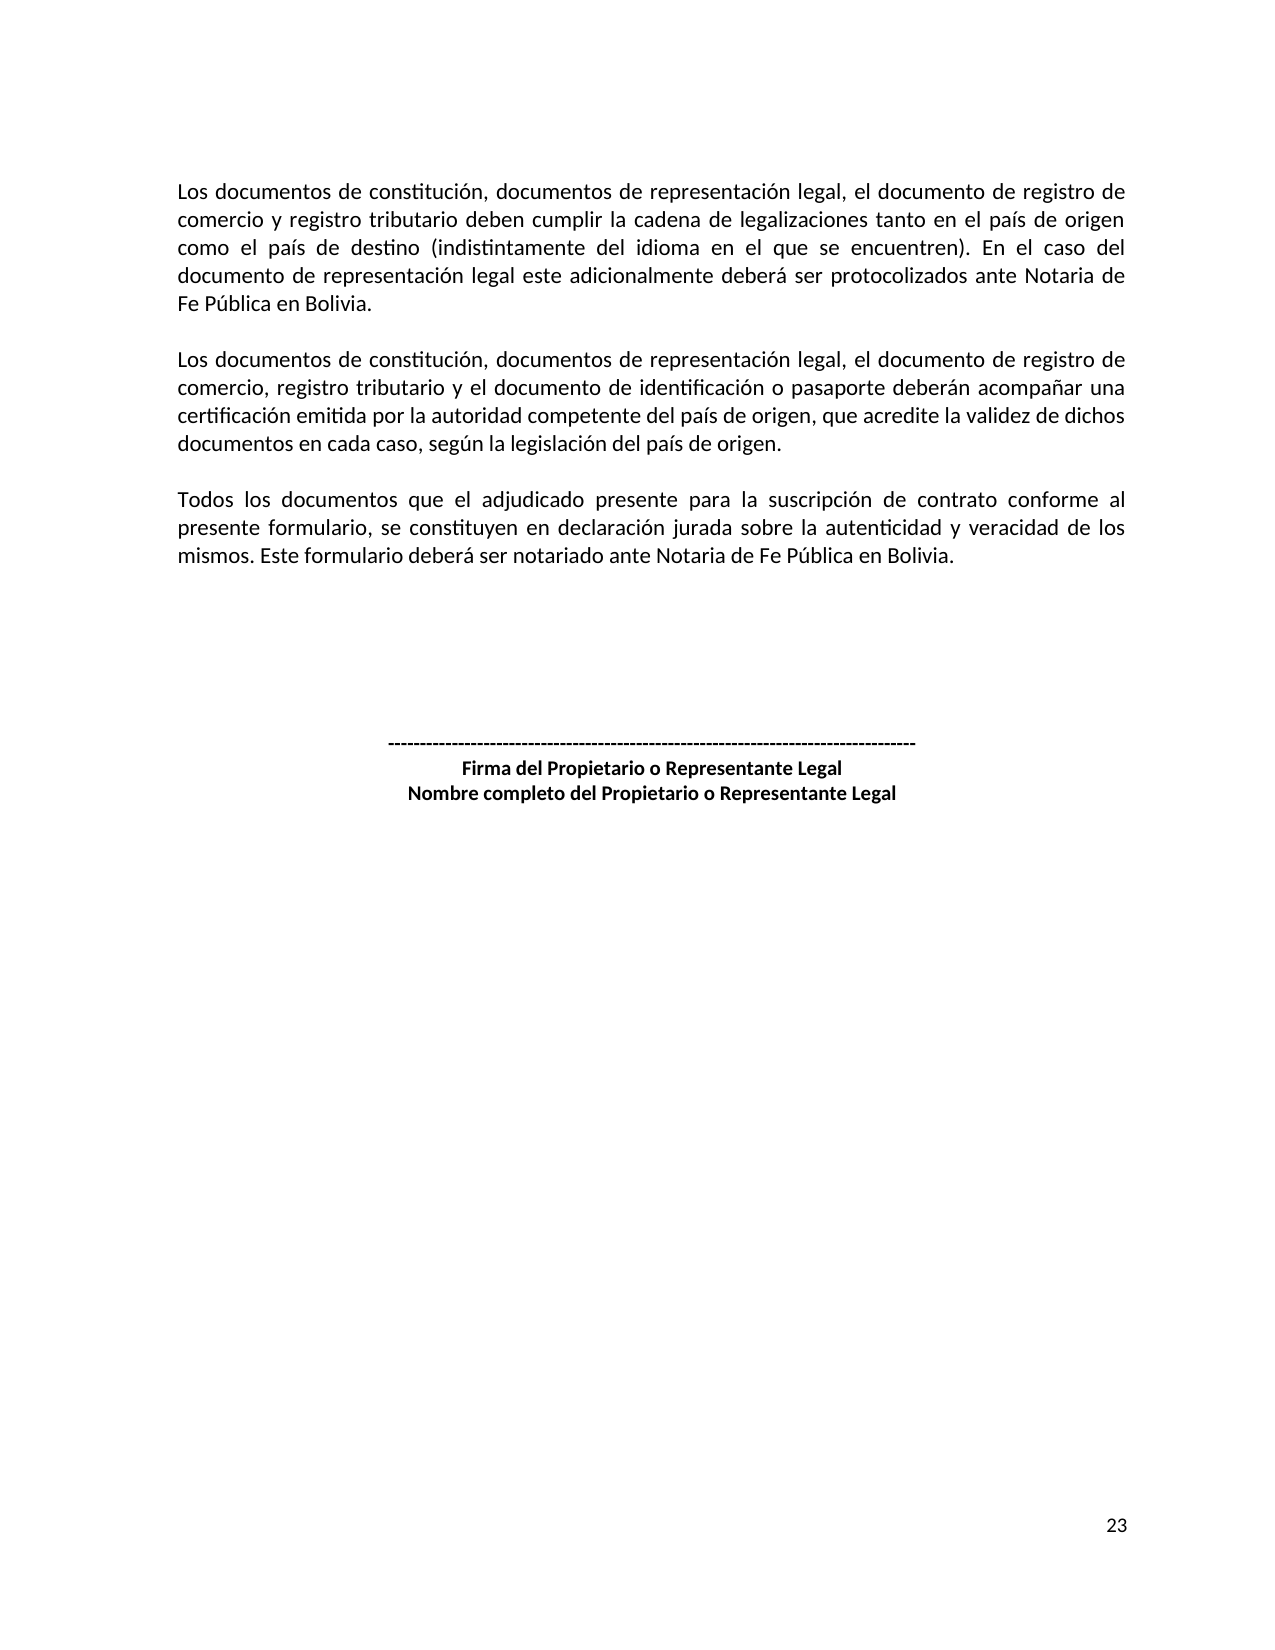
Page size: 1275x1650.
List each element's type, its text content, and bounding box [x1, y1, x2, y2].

text Firma del Propietario o Representante Legal [177, 755, 1127, 781]
text Los documentos de constitución, documentos de representación legal, el documento de registro de comercio, registro tributario y el documento de identificación o pasaporte deberán acompañar una certificación emitida por la autoridad competente del país de origen, que acredite la validez de dichos documentos en cada caso, según la legislación del país de origen. [177, 345, 1127, 457]
text ----------------------------------------------------------------------------------- [177, 730, 1127, 755]
text Todos los documentos que el adjudicado presente para la suscripción de contrato conforme al presente formulario, se constituyen en declaración jurada sobre la autenticidad y veracidad de los mismos. Este formulario deberá ser notariado ante Notaria de Fe Pública en Bolivia. [177, 485, 1127, 569]
text Los documentos de constitución, documentos de representación legal, el documento de registro de comercio y registro tributario deben cumplir la cadena de legalizaciones tanto en el país de origen como el país de destino (indistintamente del idioma en el que se encuentren). En el caso del documento de representación legal este adicionalmente deberá ser protocolizados ante Notaria de Fe Pública en Bolivia. [177, 177, 1127, 317]
text Nombre completo del Propietario o Representante Legal [177, 781, 1127, 806]
